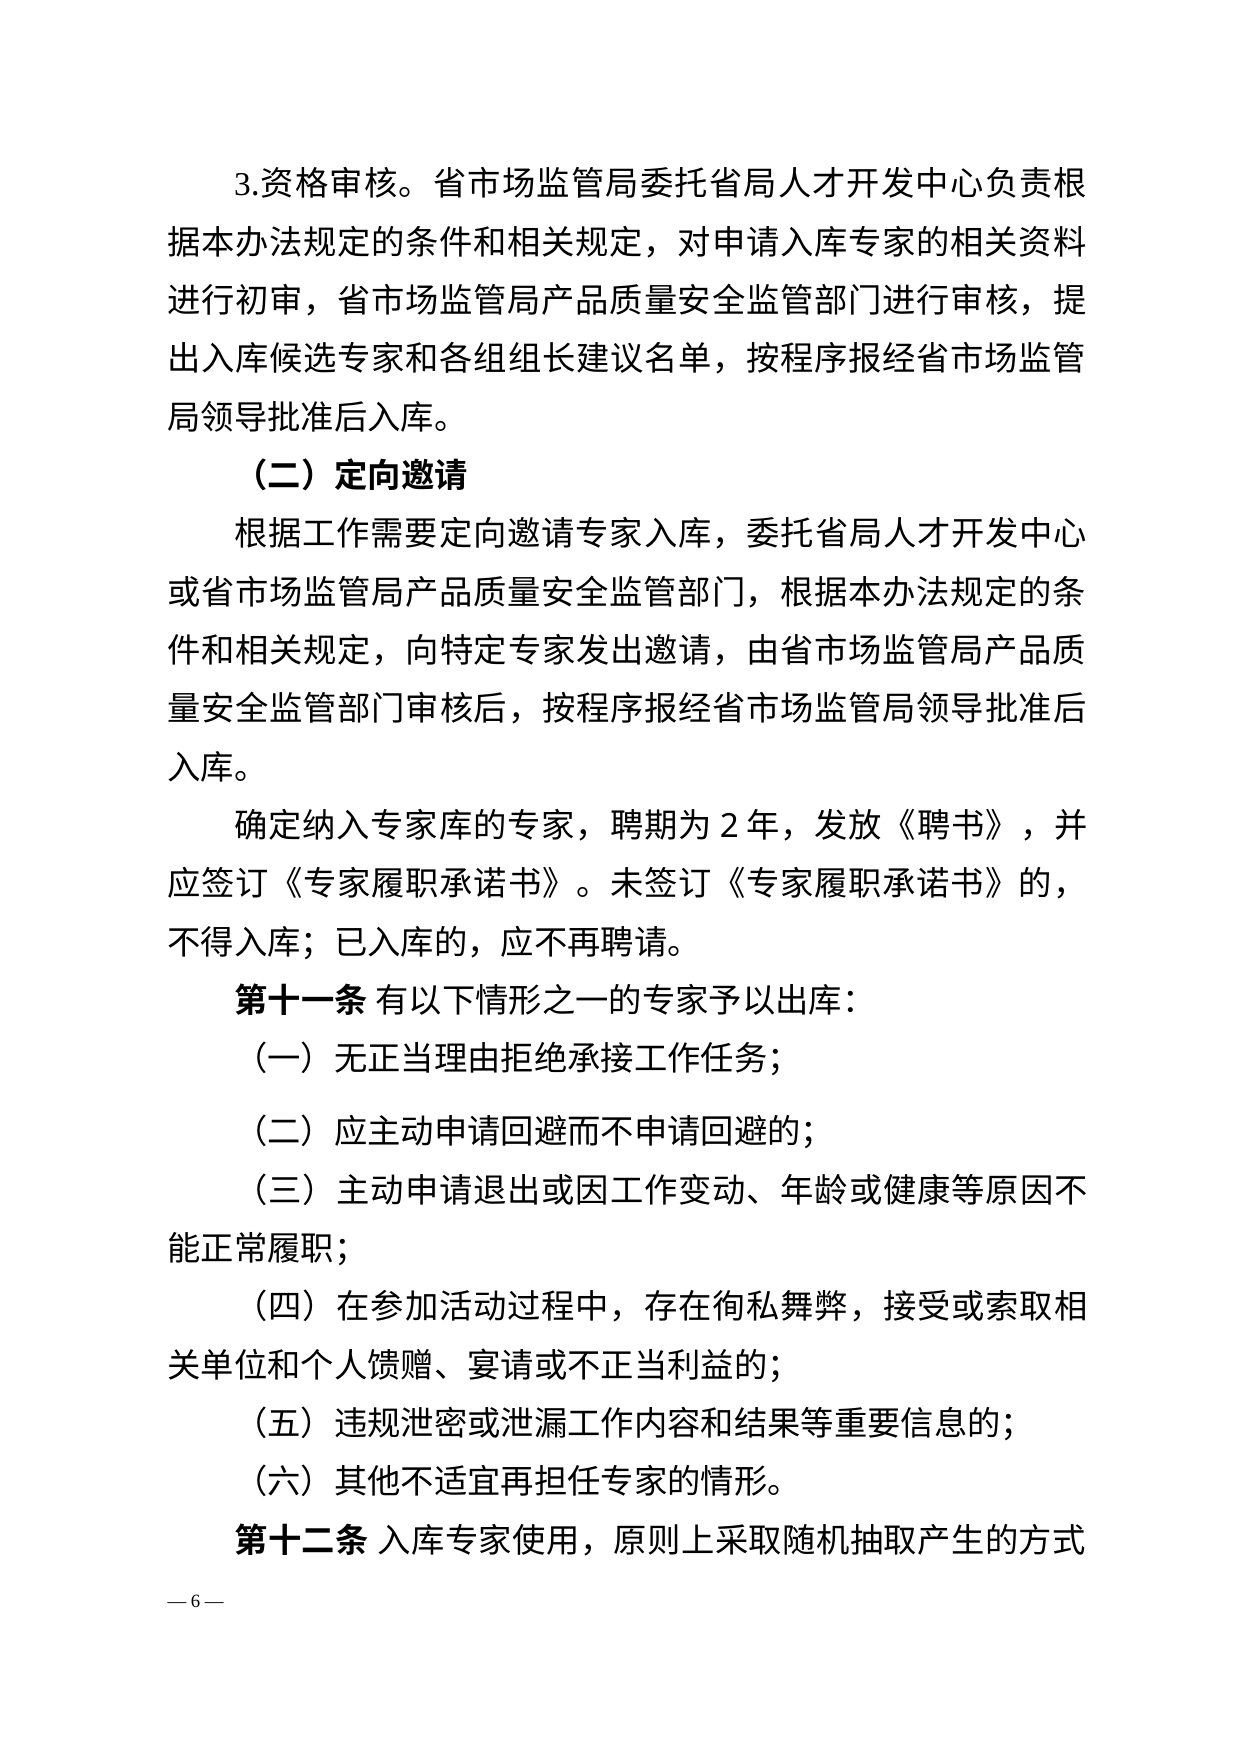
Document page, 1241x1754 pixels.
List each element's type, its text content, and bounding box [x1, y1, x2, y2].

text 确定纳入专家库的专家，聘期为2年，发放《聘书》，并应签订《专家履职承诺书》。未签订《专家履职承诺书》的，不得入库；已入库的，应不再聘请。 [167, 791, 1087, 966]
text （三）主动申请退出或因工作变动、年龄或健康等原因不能正常履职； [167, 1155, 1087, 1272]
text （五）违规泄密或泄漏工作内容和结果等重要信息的； [167, 1389, 1087, 1447]
text （一）无正当理由拒绝承接工作任务； [167, 1024, 1087, 1082]
text （二）定向邀请 [167, 441, 1087, 499]
text （四）在参加活动过程中，存在徇私舞弊，接受或索取相关单位和个人馈赠、宴请或不正当利益的； [167, 1272, 1087, 1389]
text 根据工作需要定向邀请专家入库，委托省局人才开发中心或省市场监管局产品质量安全监管部门，根据本办法规定的条件和相关规定，向特定专家发出邀请，由省市场监管局产品质量安全监管部门审核后，按程序报经省市场监管局领导批准后入库。 [167, 499, 1087, 791]
text （二）应主动申请回避而不申请回避的； [167, 1097, 1087, 1155]
text 第十一条 有以下情形之一的专家予以出库： [167, 966, 1087, 1024]
text （六）其他不适宜再担任专家的情形。 [167, 1447, 1087, 1505]
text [167, 1505, 1087, 1564]
text 3.资格审核。省市场监管局委托省局人才开发中心负责根据本办法规定的条件和相关规定，对申请入库专家的相关资料进行初审，省市场监管局产品质量安全监管部门进行审核，提出入库候选专家和各组组长建议名单，按程序报经省市场监管局领导批准后入库。 [167, 149, 1087, 441]
